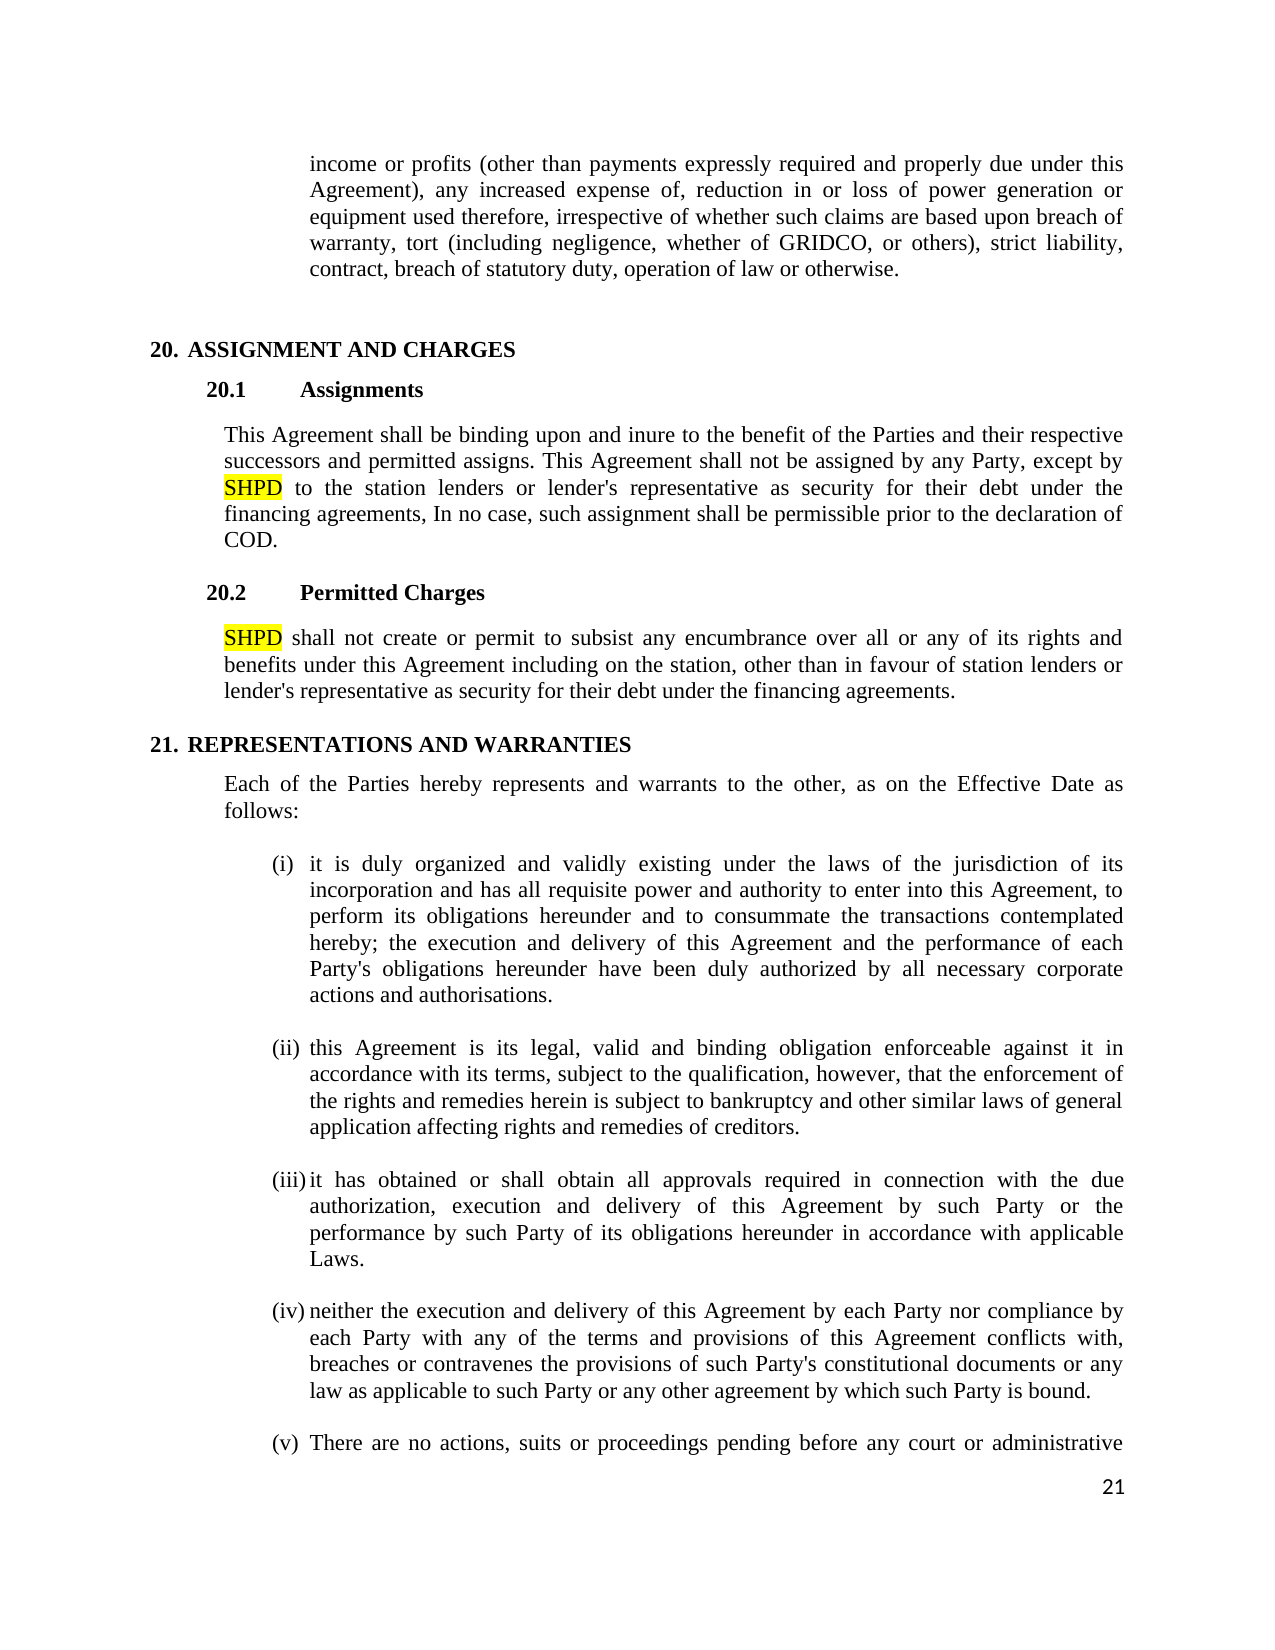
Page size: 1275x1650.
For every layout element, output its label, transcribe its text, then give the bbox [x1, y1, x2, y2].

list ASSIGNMENT AND CHARGES [150, 337, 1061, 363]
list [272, 150, 1125, 282]
text SHPD shall not create or permit to subsist any encumbrance over all or any of its rights and benefits under this Agreement including on the station, other than in favour of station lenders or lender's representative as security for their debt under the financing agreements. [224, 624, 1125, 703]
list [272, 1429, 1125, 1456]
list Permitted Charges [206, 579, 1125, 606]
list Assignments [206, 376, 1125, 402]
text This Agreement shall be binding upon and inure to the benefit of the Parties and their respective successors and permitted assigns. This Agreement shall not be assigned by any Party, except by SHPD to the station lenders or lender's representative as security for their debt under the financing agreements, In no case, such assignment shall be permissible prior to the declaration of COD. [224, 421, 1125, 553]
list it is duly organized and validly existing under the laws of the jurisdiction of its incorporation and has all requisite power and authority to enter into this Agreement, to perform its obligations hereunder and to consummate the transactions contemplated hereby; the execution and delivery of this Agreement and the performance of each Party's obligations hereunder have been duly authorized by all necessary corporate actions and authorisations. [272, 849, 1125, 1008]
list neither the execution and delivery of this Agreement by each Party nor compliance by each Party with any of the terms and provisions of this Agreement conflicts with, breaches or contravenes the provisions of such Party's constitutional documents or any law as applicable to such Party or any other agreement by which such Party is bound. [272, 1298, 1125, 1403]
list REPRESENTATIONS AND WARRANTIES [150, 731, 1125, 757]
list this Agreement is its legal, valid and binding obligation enforceable against it in accordance with its terms, subject to the qualification, however, that the enforcement of the rights and remedies herein is subject to bankruptcy and other similar laws of general application affecting rights and remedies of creditors. [272, 1034, 1125, 1139]
list it has obtained or shall obtain all approvals required in connection with the due authorization, execution and delivery of this Agreement by such Party or the performance by such Party of its obligations hereunder in accordance with applicable Laws. [272, 1166, 1125, 1271]
text Each of the Parties hereby represents and warrants to the other, as on the Effective Date as follows: [224, 771, 1125, 823]
